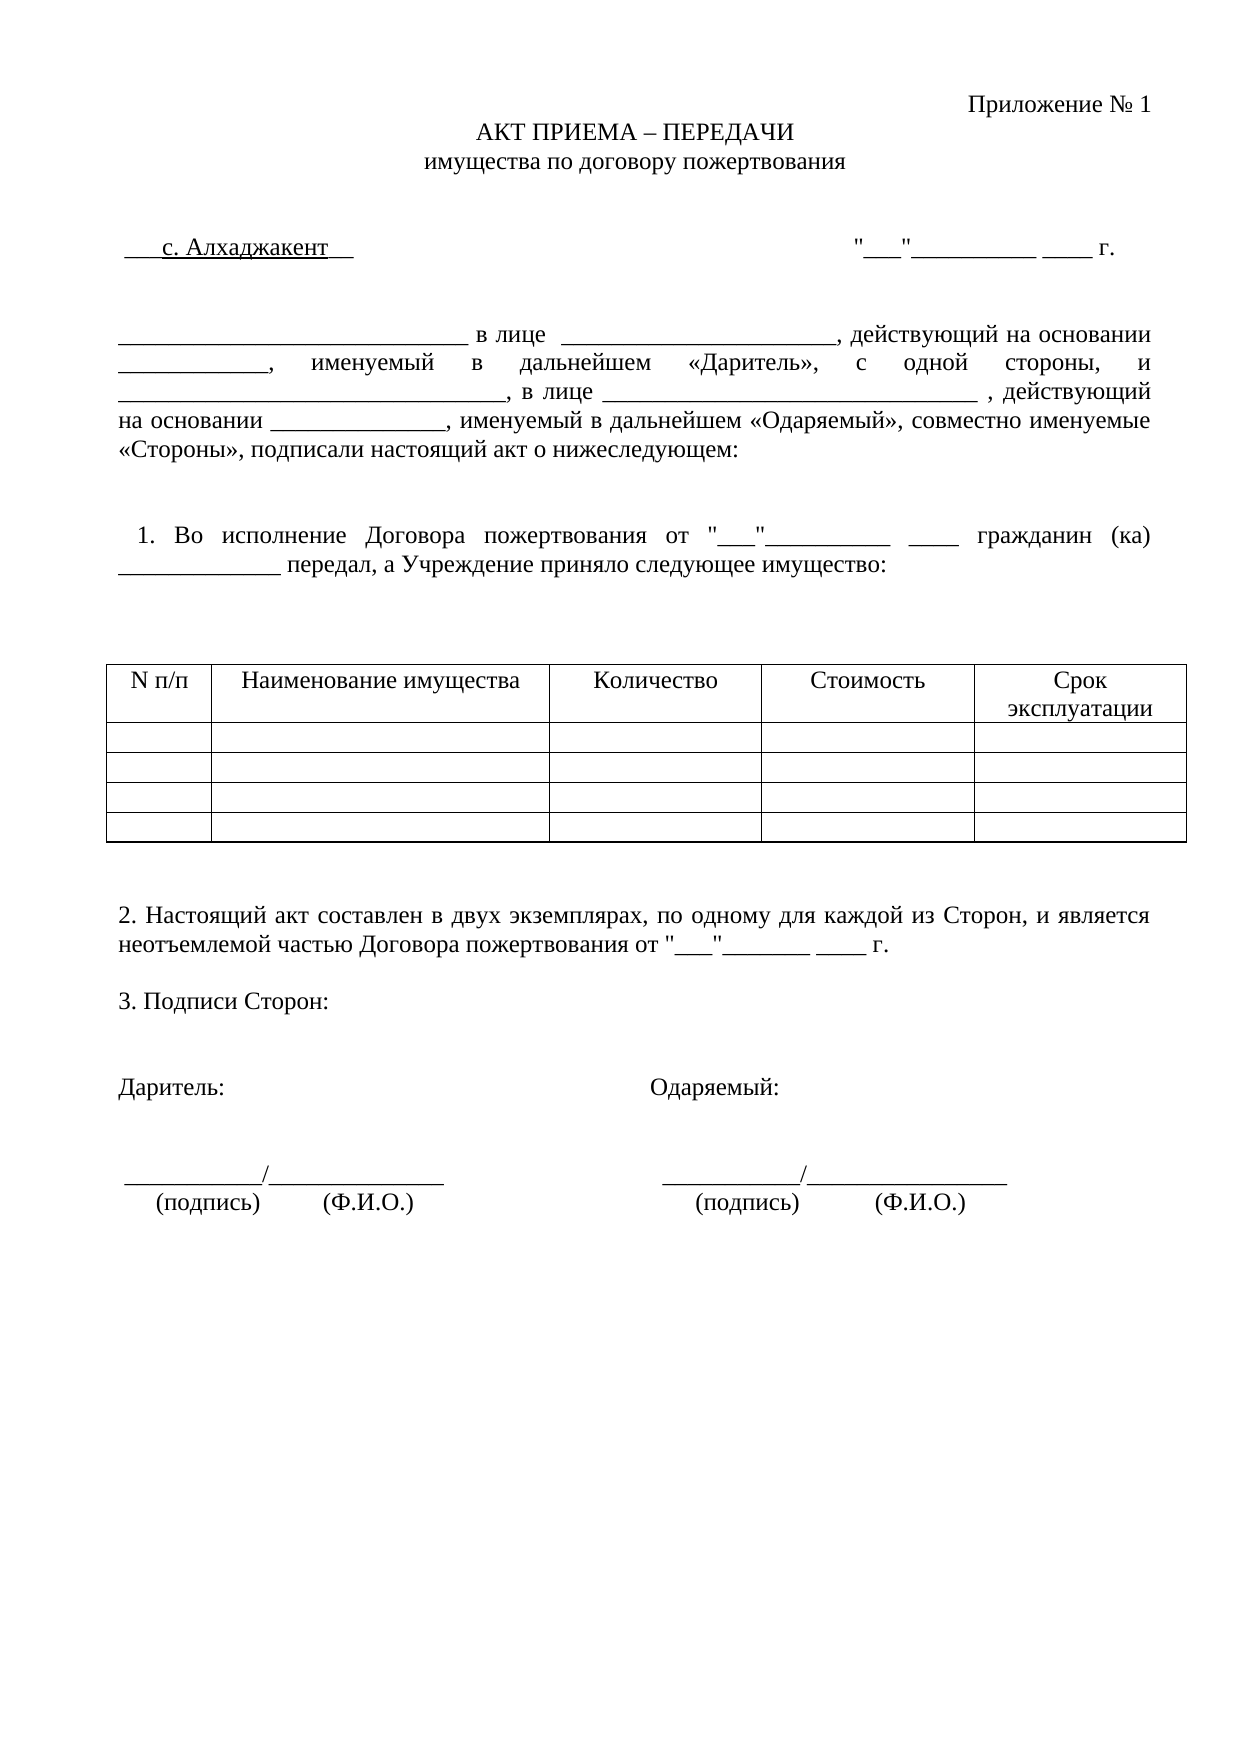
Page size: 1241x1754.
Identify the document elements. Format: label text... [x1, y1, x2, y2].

text АКТ ПРИЕМА – ПЕРЕДАЧИ [118, 117, 1152, 146]
table_cell [107, 813, 211, 841]
table_cell [550, 783, 761, 812]
text ___с. Алхаджакент__ "___"__________ ____ г. [118, 232, 1152, 261]
table_cell [762, 783, 974, 812]
table_cell [212, 753, 549, 782]
table_cell [762, 723, 974, 752]
table_cell [975, 813, 1186, 841]
table_cell [550, 723, 761, 752]
text Даритель: Одаряемый: [118, 1072, 1152, 1101]
text Приложение № 1 [118, 89, 1152, 117]
table_cell [762, 813, 974, 841]
table_header Стоимость [762, 665, 974, 722]
table_header N п/п [107, 665, 211, 722]
text 2. Настоящий акт составлен в двух экземплярах, по одному для каждой из Сторон, и является неотъемлемой частью Договора пожертвования от "___"_______ ____ г. [118, 900, 1152, 957]
table_cell [550, 753, 761, 782]
text ____________________________ в лице ______________________, действующий на основании ____________, именуемый в дальнейшем «Даритель», с одной стороны, и _______________________________, в лице ______________________________ , действующий на основании ______________, именуемый в дальнейшем «Одаряемый», совместно именуемые «Стороны», подписали настоящий акт о нижеследующем: [118, 319, 1152, 462]
table_cell [550, 813, 761, 841]
table_cell [975, 723, 1186, 752]
table_cell [975, 753, 1186, 782]
text ___________/______________ ___________/________________ [118, 1159, 1152, 1187]
table_header Наименование имущества [212, 665, 549, 722]
table_cell [107, 723, 211, 752]
table_cell [762, 753, 974, 782]
text (подпись) (Ф.И.О.) (подпись) (Ф.И.О.) [118, 1187, 1152, 1216]
text 1. Во исполнение Договора пожертвования от "___"__________ ____ гражданин (ка) _____________ передал, а Учреждение приняло следующее имущество: [118, 520, 1152, 577]
table_cell [107, 753, 211, 782]
table_cell [212, 783, 549, 812]
table_cell [212, 813, 549, 841]
table_cell [975, 783, 1186, 812]
table_header Срок эксплуатации [975, 665, 1186, 722]
text 3. Подписи Сторон: [118, 986, 1152, 1015]
table_header Количество [550, 665, 761, 722]
table_cell [107, 783, 211, 812]
table_cell [212, 723, 549, 752]
text имущества по договору пожертвования [118, 146, 1152, 175]
